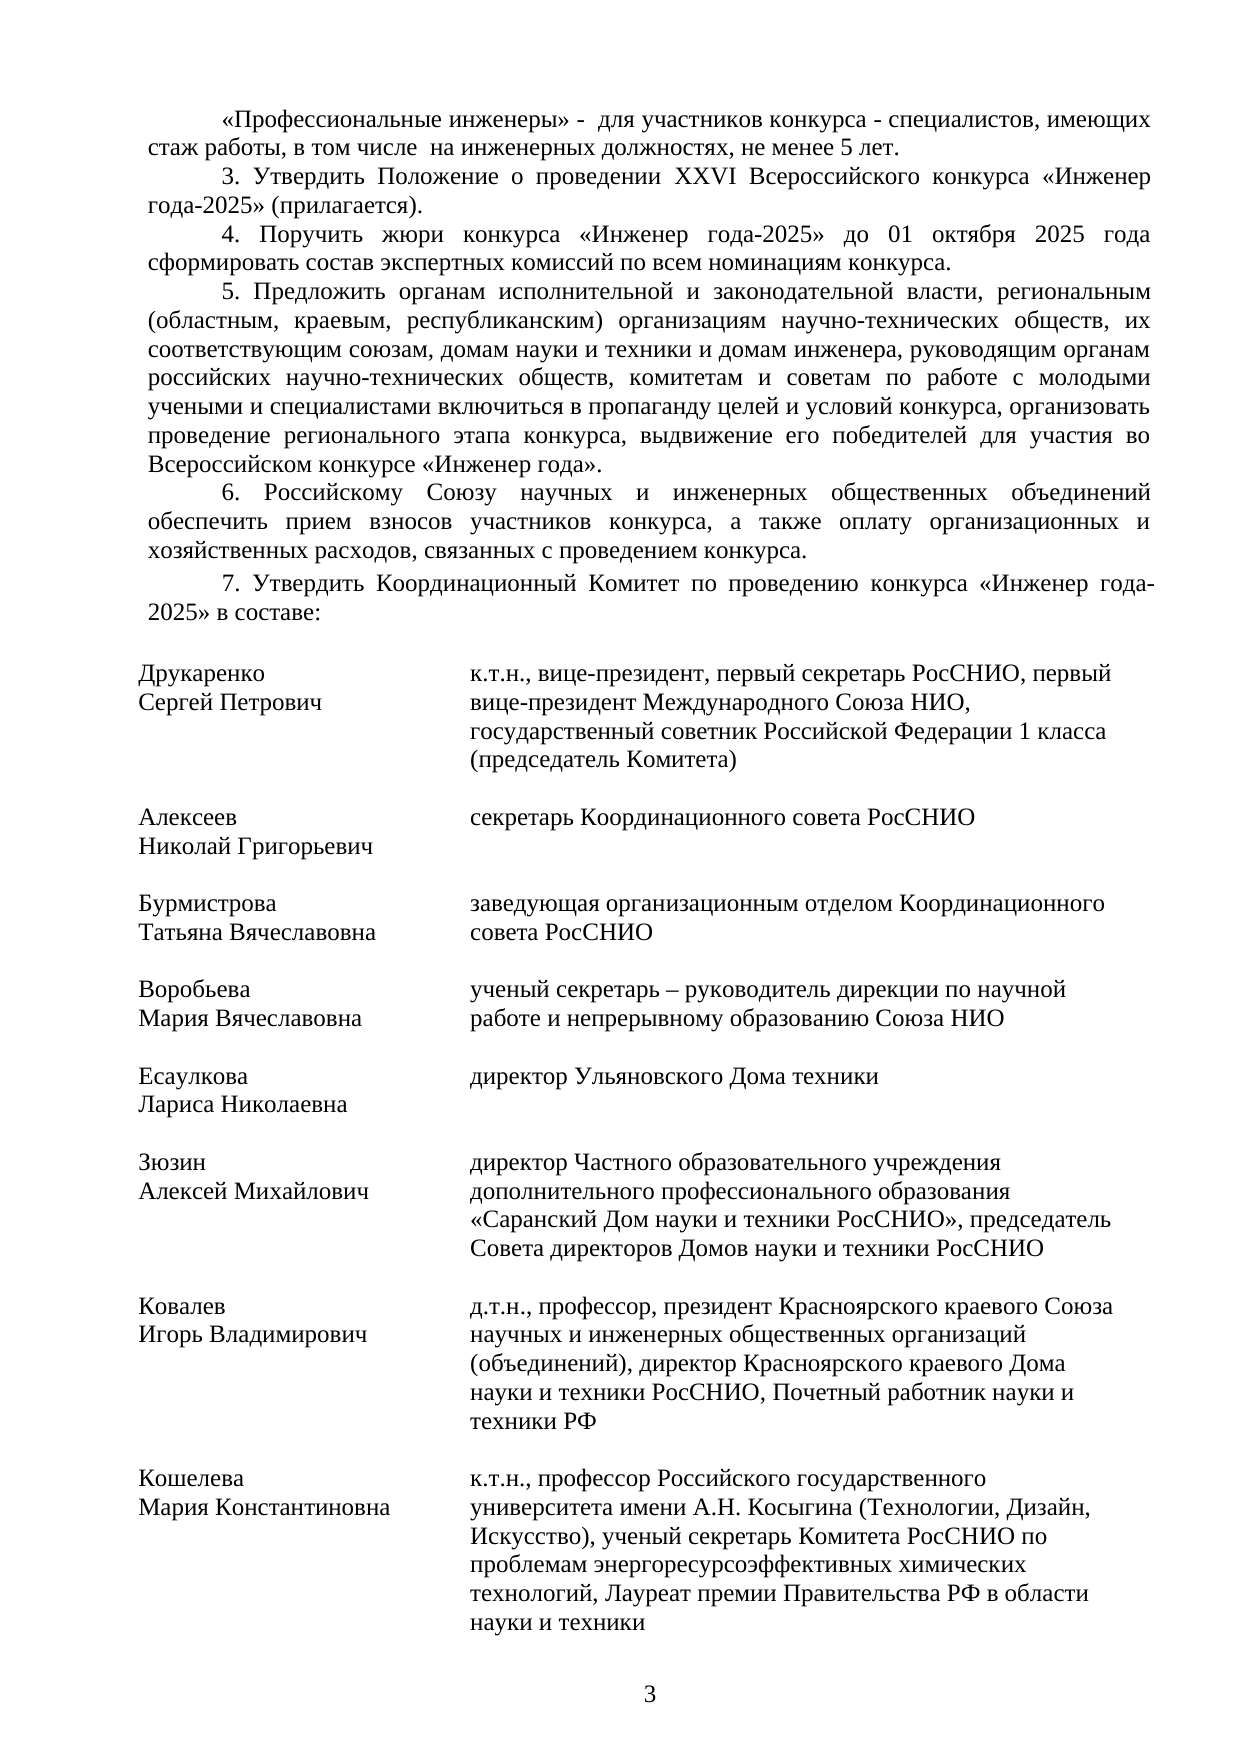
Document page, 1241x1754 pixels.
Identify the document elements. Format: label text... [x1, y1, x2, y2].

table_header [459, 658, 1127, 1636]
text 6. Российскому Союзу научных и инженерных общественных объединений обеспечить прием взносов участников конкурса, а также оплату организационных и хозяйственных расходов, связанных с проведением конкурса. [148, 477, 1152, 564]
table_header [127, 658, 459, 1636]
text «Профессиональные инженеры» - для участников конкурса - специалистов, имеющих стаж работы, в том числе на инженерных должностях, не менее 5 лет. [148, 104, 1152, 161]
text 4. Поручить жюри конкурса «Инженер года-2025» до 01 октября 2025 года сформировать состав экспертных комиссий по всем номинациям конкурса. [148, 219, 1152, 276]
text 3. Утвердить Положение о проведении XХVI Всероссийского конкурса «Инженер года-2025» (прилагается). [148, 161, 1152, 219]
text 5. Предложить органам исполнительной и законодательной власти, региональным (областным, краевым, республиканским) организациям научно-технических обществ, их соответствующим союзам, домам науки и техники и домам инженера, руководящим органам российских научно-технических обществ, комитетам и советам по работе с молодыми учеными и специалистами включиться в пропаганду целей и условий конкурса, организовать проведение регионального этапа конкурса, выдвижение его победителей для участия во Всероссийском конкурсе «Инженер года». [148, 276, 1152, 477]
text 7. Утвердить Координационный Комитет по проведению конкурса «Инженер года- 2025» в составе: [148, 568, 1156, 625]
